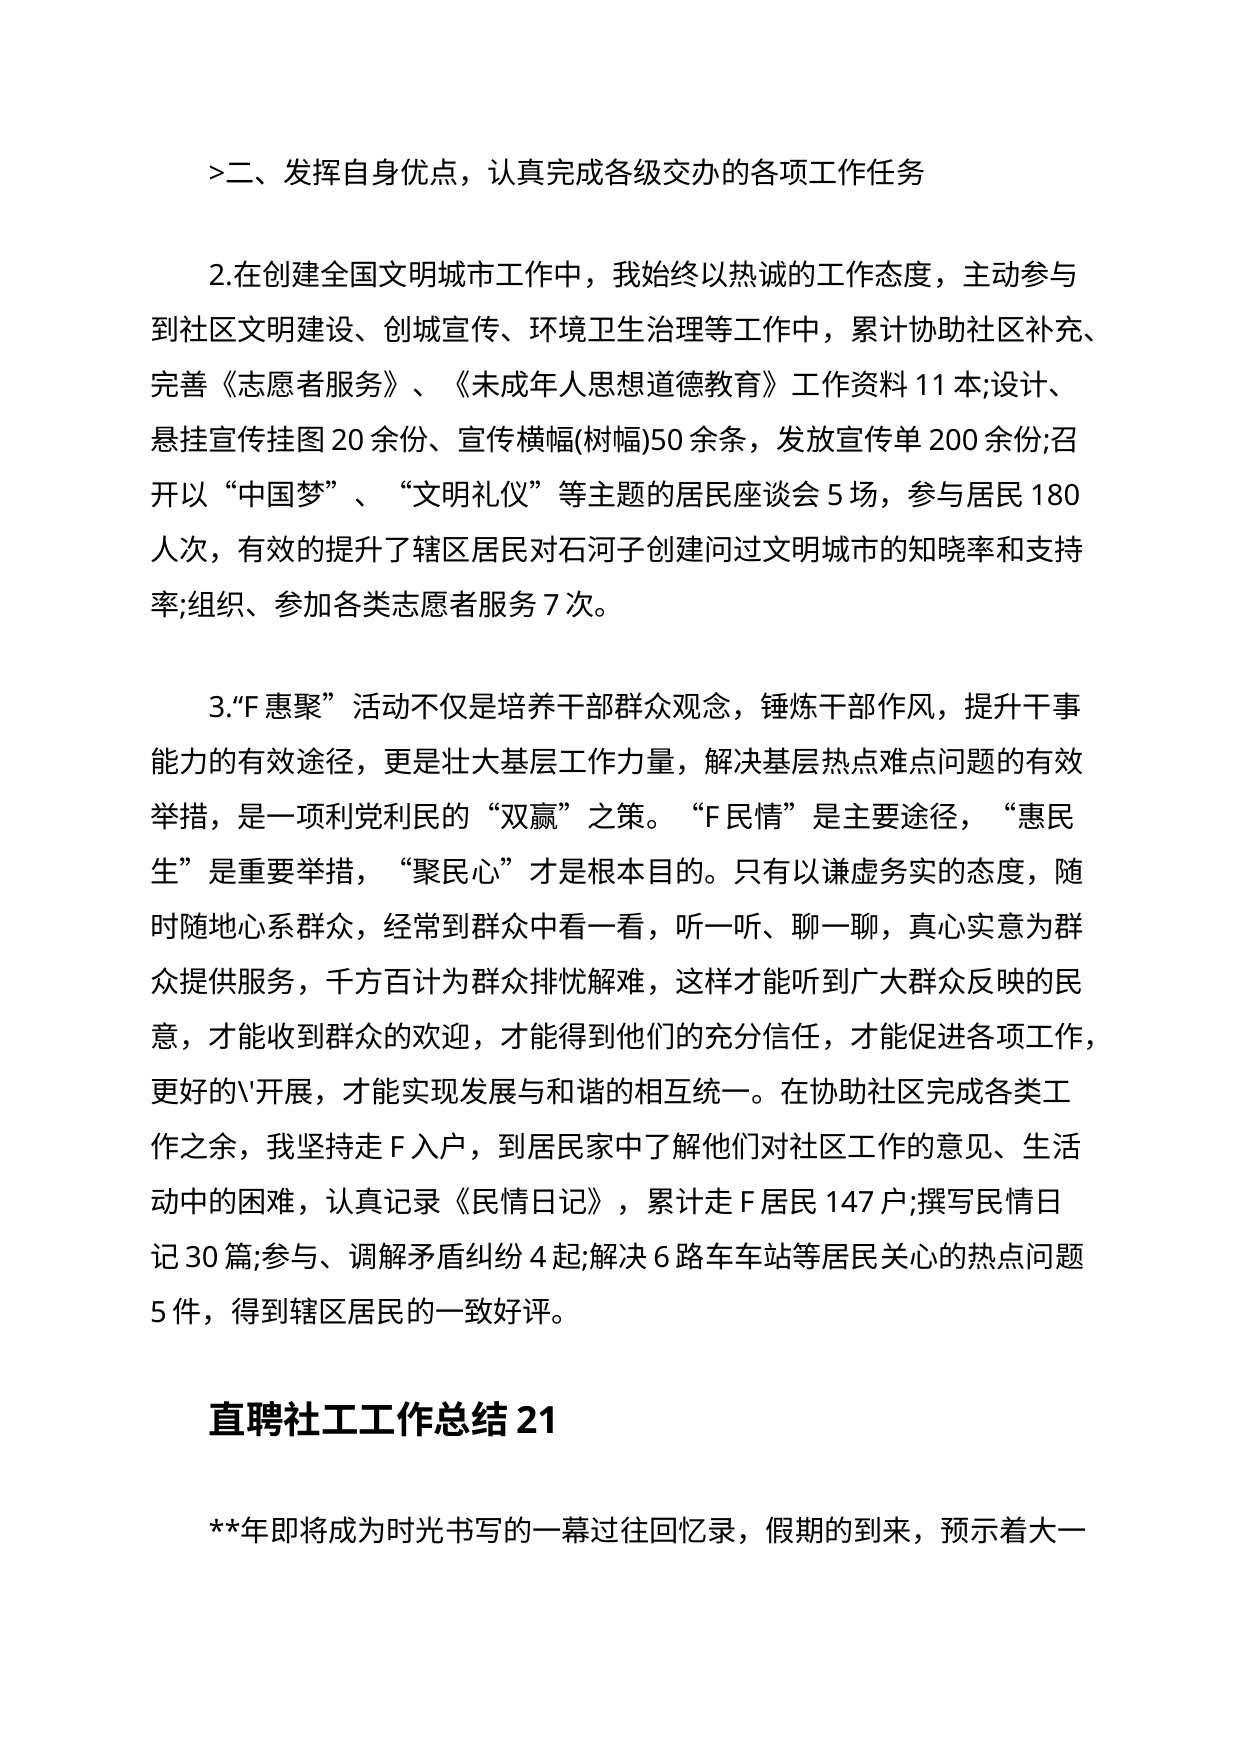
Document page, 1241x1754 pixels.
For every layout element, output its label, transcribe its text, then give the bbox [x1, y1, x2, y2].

text 直聘社工工作总结21 [150, 1390, 1090, 1445]
text 2.在创建全国文明城市工作中，我始终以热诚的工作态度，主动参与到社区文明建设、创城宣传、环境卫生治理等工作中，累计协助社区补充、完善《志愿者服务》、《未成年人思想道德教育》工作资料11本;设计、悬挂宣传挂图20余份、宣传横幅(树幅)50余条，发放宣传单200余份;召开以“中国梦”、“文明礼仪”等主题的居民座谈会5场，参与居民180人次，有效的提升了辖区居民对石河子创建问过文明城市的知晓率和支持率;组织、参加各类志愿者服务7次。 [150, 252, 1090, 624]
text 3.“F惠聚”活动不仅是培养干部群众观念，锤炼干部作风，提升干事能力的有效途径，更是壮大基层工作力量，解决基层热点难点问题的有效举措，是一项利党利民的“双赢”之策。“F民情”是主要途径，“惠民生”是重要举措，“聚民心”才是根本目的。只有以谦虚务实的态度，随时随地心系群众，经常到群众中看一看，听一听、聊一聊，真心实意为群众提供服务，千方百计为群众排忧解难，这样才能听到广大群众反映的民意，才能收到群众的欢迎，才能得到他们的充分信任，才能促进各项工作，更好的\'开展，才能实现发展与和谐的相互统一。在协助社区完成各类工作之余，我坚持走F入户，到居民家中了解他们对社区工作的意见、生活动中的困难，认真记录《民情日记》，累计走F居民147户;撰写民情日记30篇;参与、调解矛盾纠纷4起;解决6路车车站等居民关心的热点问题5件，得到辖区居民的一致好评。 [150, 684, 1090, 1331]
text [150, 1508, 1090, 1550]
text >二、发挥自身优点，认真完成各级交办的各项工作任务 [150, 150, 1090, 192]
